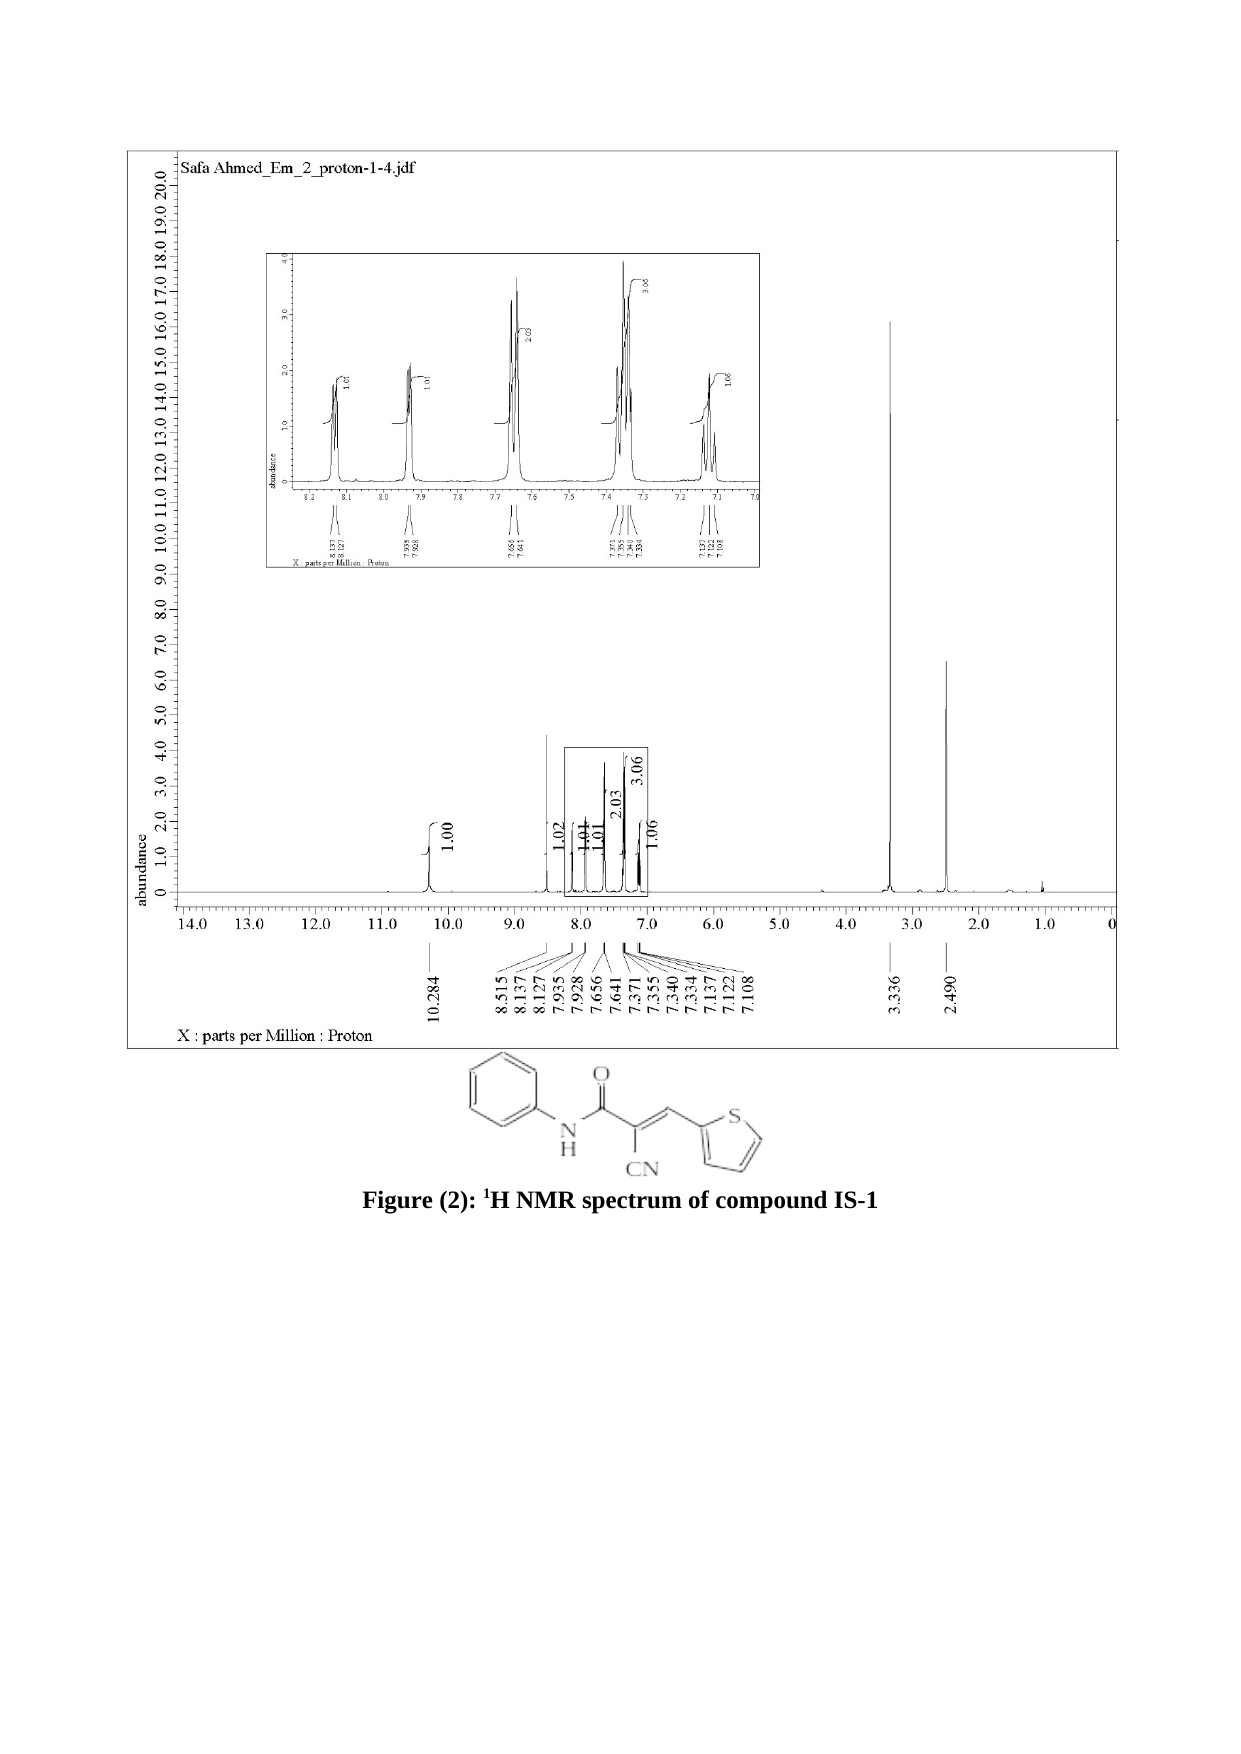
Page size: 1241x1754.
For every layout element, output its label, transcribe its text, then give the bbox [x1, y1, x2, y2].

text Figure (2): 1H NMR spectrum of compound IS-1 [118, 1185, 1122, 1214]
picture [121, 147, 1119, 1053]
